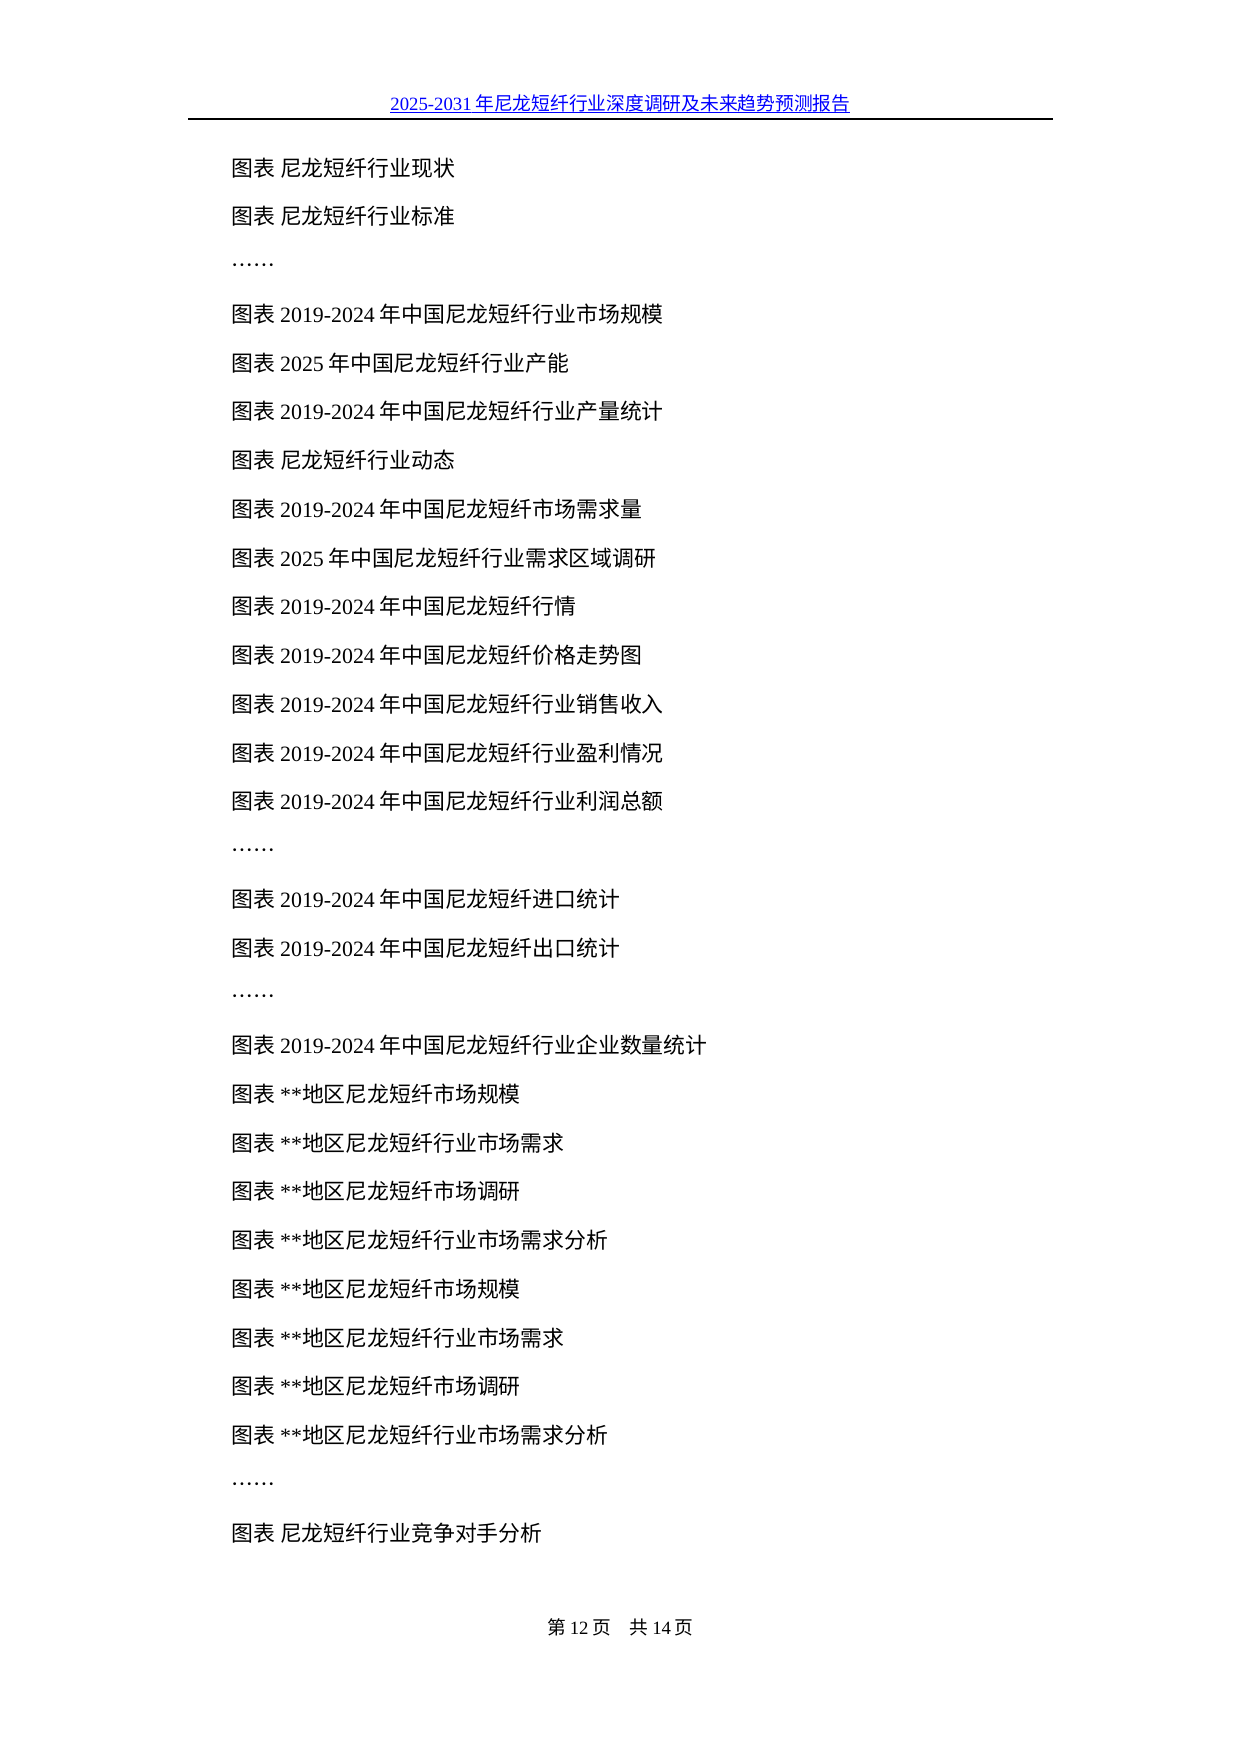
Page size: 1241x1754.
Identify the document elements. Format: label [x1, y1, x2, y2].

text [187, 150, 1053, 1548]
